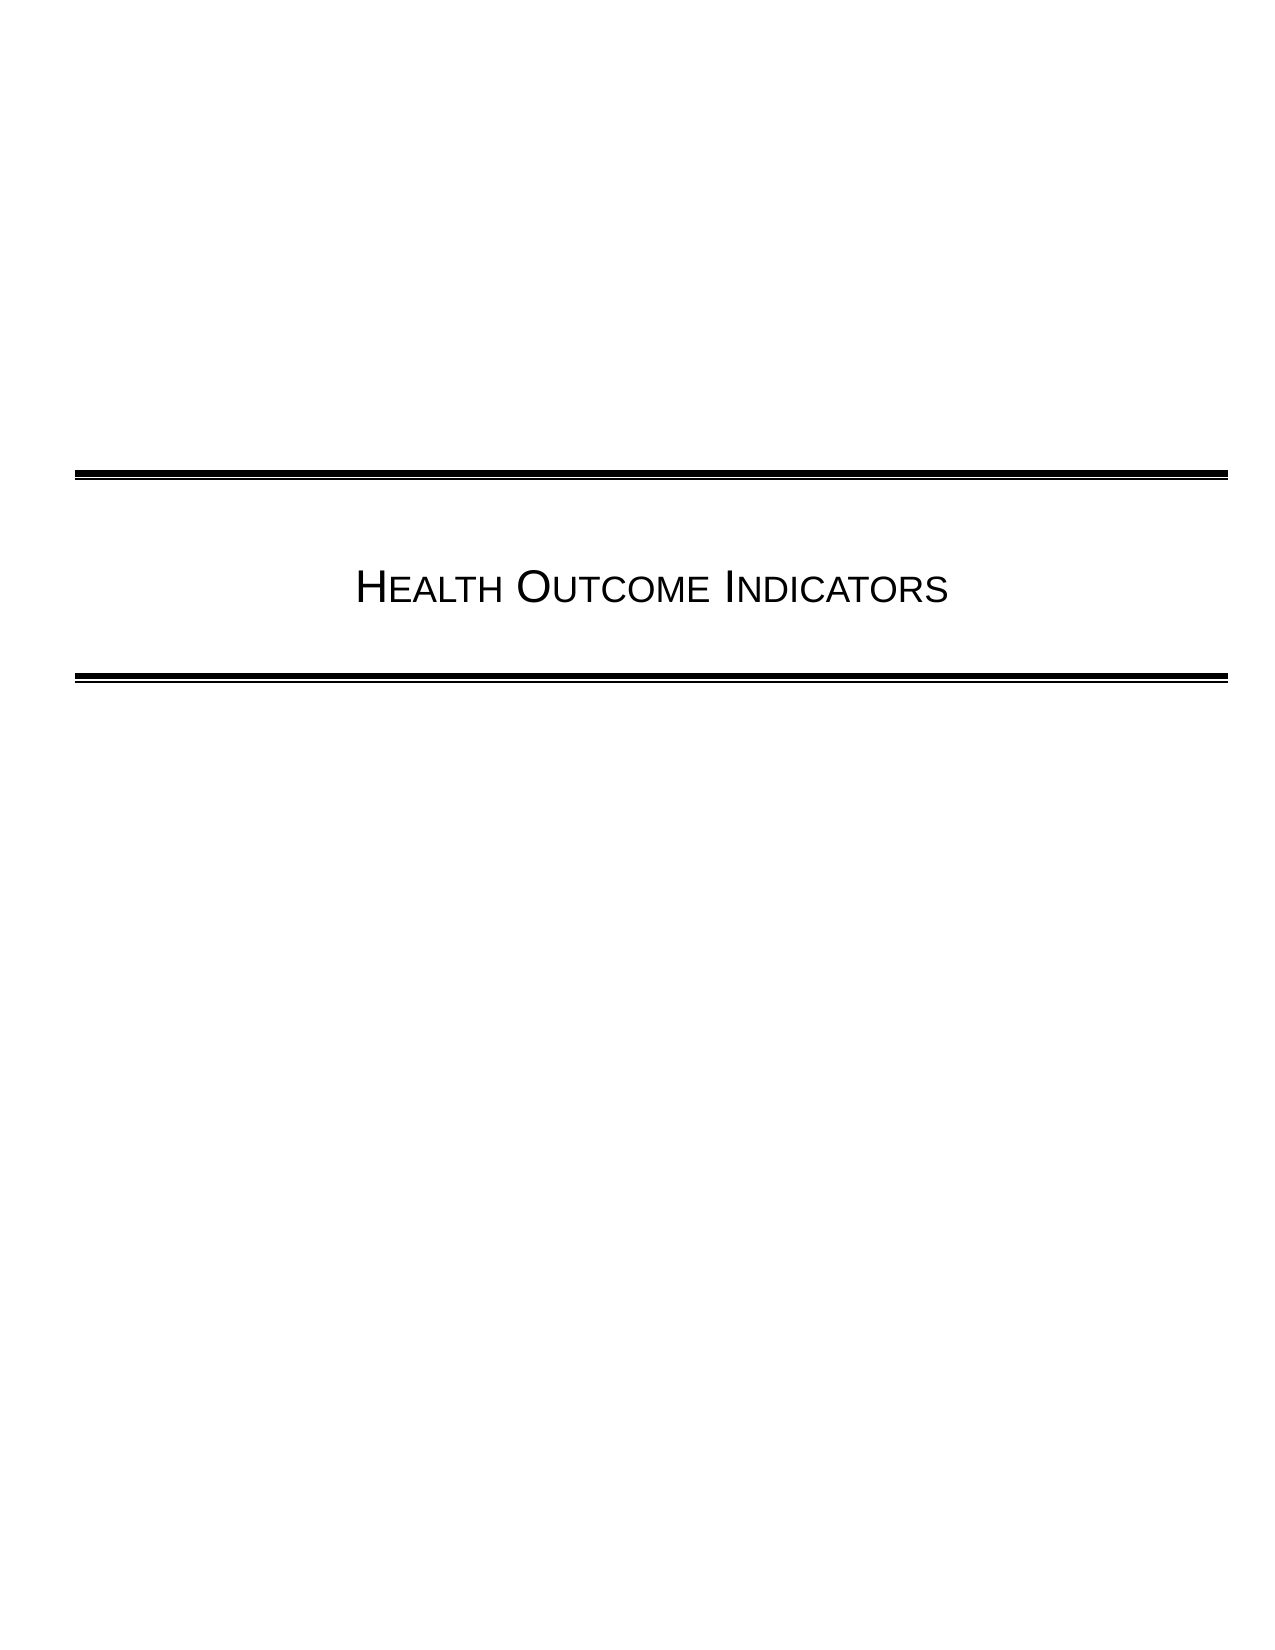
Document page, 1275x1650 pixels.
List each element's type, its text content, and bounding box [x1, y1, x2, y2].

text Health Outcome Indicators [75, 559, 1228, 612]
